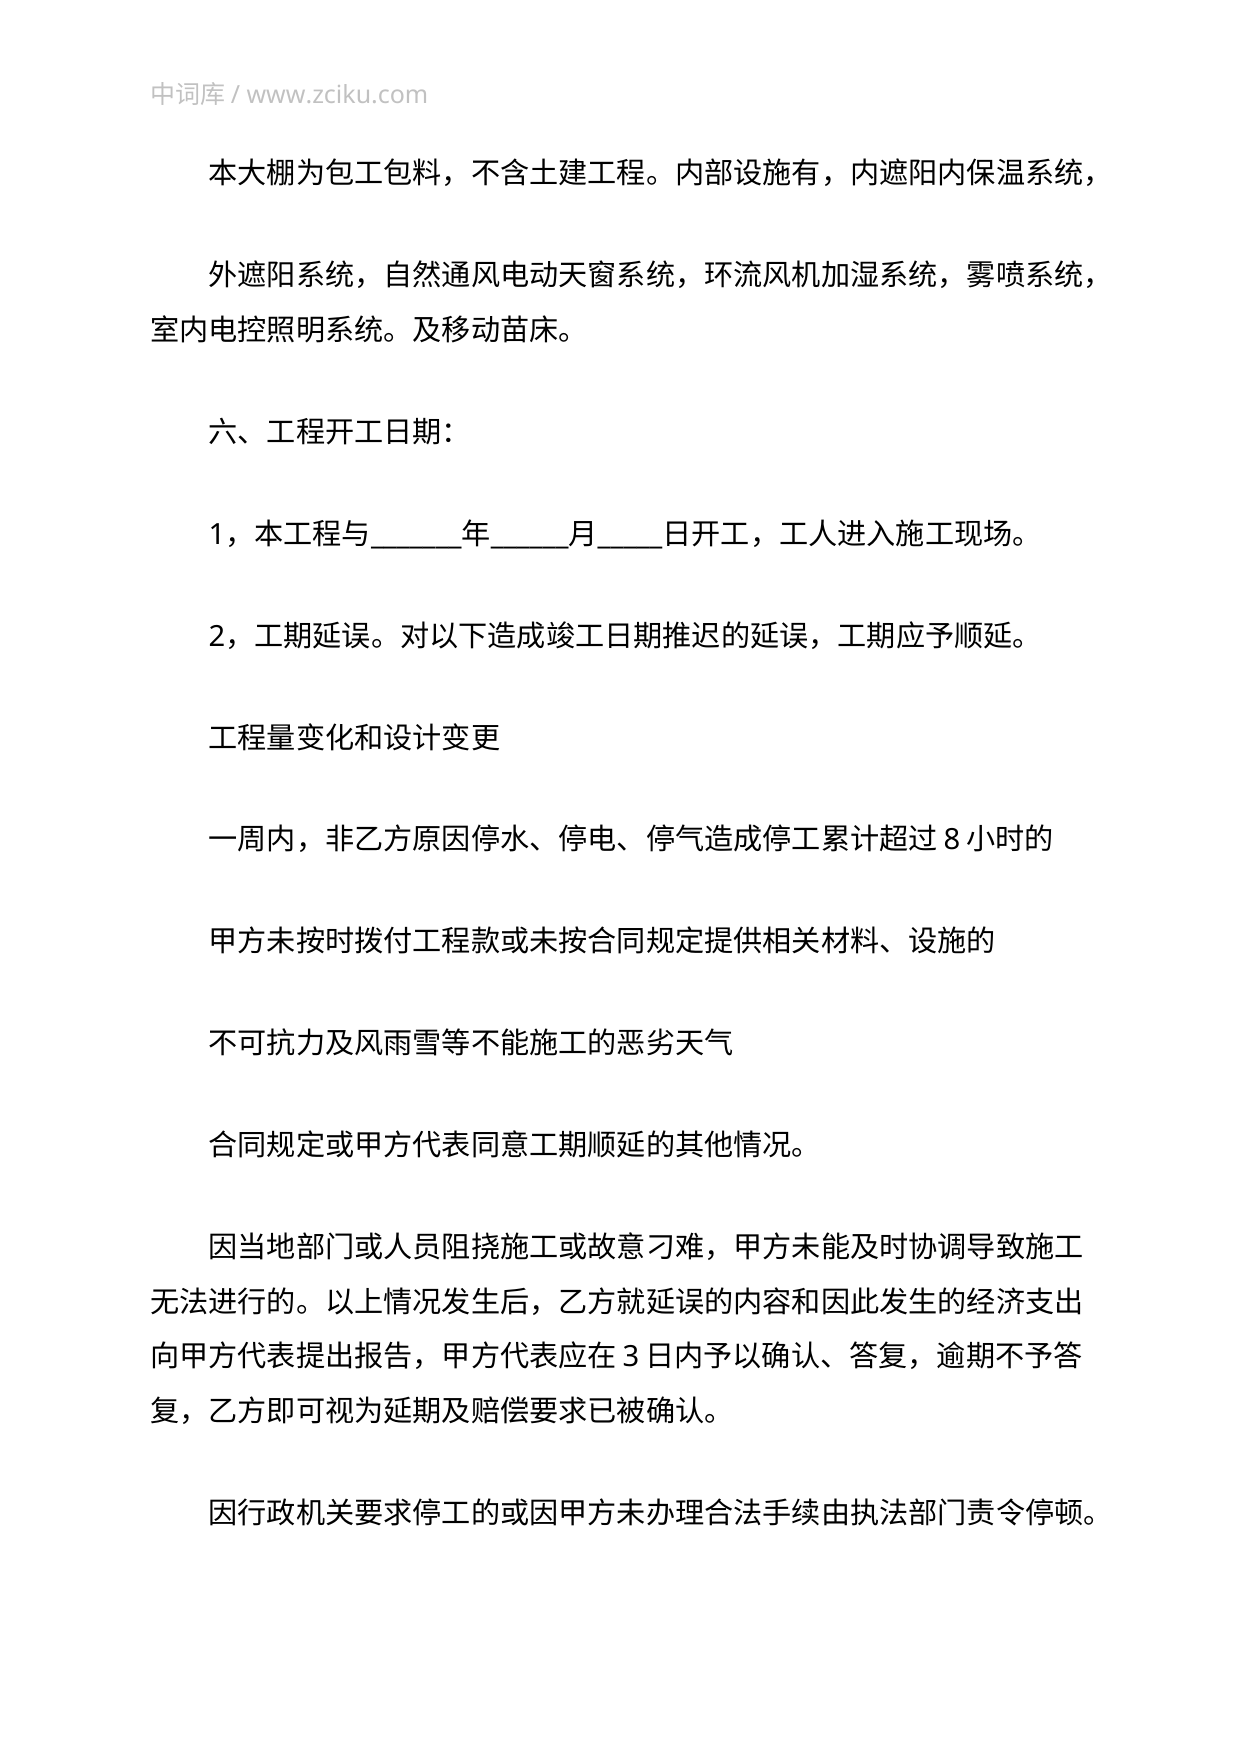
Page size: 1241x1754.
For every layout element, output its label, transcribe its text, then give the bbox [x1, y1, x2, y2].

text 工程量变化和设计变更 [150, 714, 1090, 756]
text 六、工程开工日期： [150, 408, 1090, 451]
text 一周内，非乙方原因停水、停电、停气造成停工累计超过8小时的 [150, 816, 1090, 858]
text 2，工期延误。对以下造成竣工日期推迟的延误，工期应予顺延。 [150, 612, 1090, 654]
text 外遮阳系统，自然通风电动天窗系统，环流风机加湿系统，雾喷系统，室内电控照明系统。及移动苗床。 [150, 252, 1090, 349]
text 因行政机关要求停工的或因甲方未办理合法手续由执法部门责令停顿。 [150, 1490, 1090, 1532]
text 合同规定或甲方代表同意工期顺延的其他情况。 [150, 1121, 1090, 1164]
text 本大棚为包工包料，不含土建工程。内部设施有，内遮阳内保温系统， [150, 150, 1090, 192]
text 1，本工程与_______年______月_____日开工，工人进入施工现场。 [150, 510, 1090, 553]
text 甲方未按时拨付工程款或未按合同规定提供相关材料、设施的 [150, 918, 1090, 960]
text 因当地部门或人员阻挠施工或故意刁难，甲方未能及时协调导致施工无法进行的。以上情况发生后，乙方就延误的内容和因此发生的经济支出向甲方代表提出报告，甲方代表应在3日内予以确认、答复，逾期不予答复，乙方即可视为延期及赔偿要求已被确认。 [150, 1223, 1090, 1430]
text 不可抗力及风雨雪等不能施工的恶劣天气 [150, 1020, 1090, 1062]
